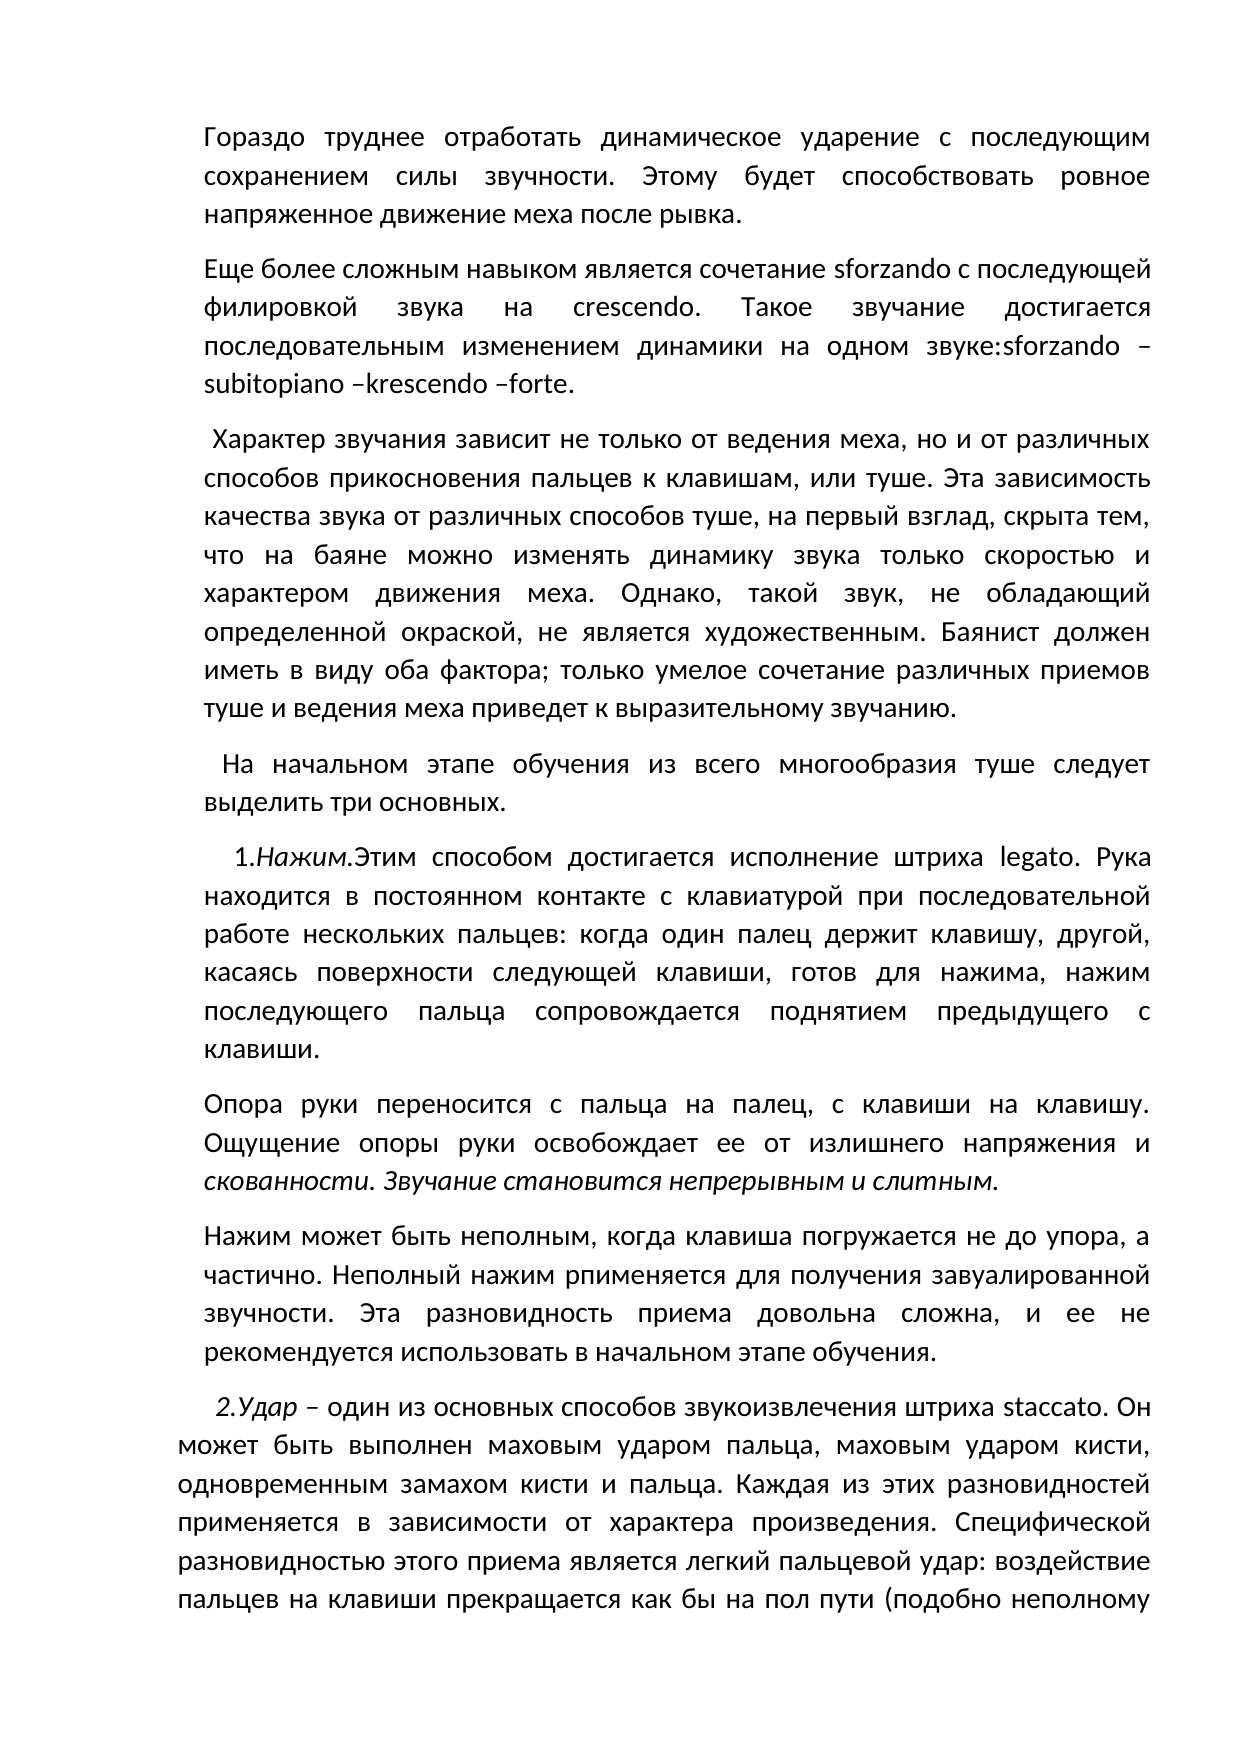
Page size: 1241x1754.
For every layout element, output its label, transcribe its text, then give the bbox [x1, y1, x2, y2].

text Нажим может быть неполным, когда клавиша погружается не до упора, а частично. Неполный нажим рпименяется для получения завуалированной звучности. Эта разновидность приема довольна сложна, и ее не рекомендуется использовать в начальном этапе обучения. [204, 1217, 1152, 1368]
text 1.Нажим.Этим способом достигается исполнение штриха legato. Рука находится в постоянном контакте с клавиатурой при последовательной работе нескольких пальцев: когда один палец держит клавишу, другой, касаясь поверхности следующей клавиши, готов для нажима, нажим последующего пальца сопровождается поднятием предыдущего с клавиши. [204, 838, 1152, 1066]
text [177, 1388, 1152, 1616]
text Характер звучания зависит не только от ведения меха, но и от различных способов прикосновения пальцев к клавишам, или туше. Эта зависимость качества звука от различных способов туше, на первый взглад, скрыта тем, что на баяне можно изменять динамику звука только скоростью и характером движения меха. Однако, такой звук, не обладающий определенной окраской, не является художественным. Баянист должен иметь в виду оба фактора; только умелое сочетание различных приемов туше и ведения меха приведет к выразительному звучанию. [204, 421, 1152, 725]
text На начальном этапе обучения из всего многообразия туше следует выделить три основных. [204, 745, 1152, 819]
text Опора руки переносится с пальца на палец, с клавиши на клавишу. Ощущение опоры руки освобождает ее от излишнего напряжения и скованности. Звучание становится непрерывным и слитным. [204, 1086, 1152, 1198]
text Еще более сложным навыком является сочетание sforzando с последующей филировкой звука на crescendo. Такое звучание достигается последовательным изменением динамики на одном звуке:sforzando –subitopiano –krescendo –forte. [204, 250, 1152, 401]
text Гораздо труднее отработать динамическое ударение с последующим сохранением силы звучности. Этому будет способствовать ровное напряженное движение меха после рывка. [204, 118, 1152, 231]
